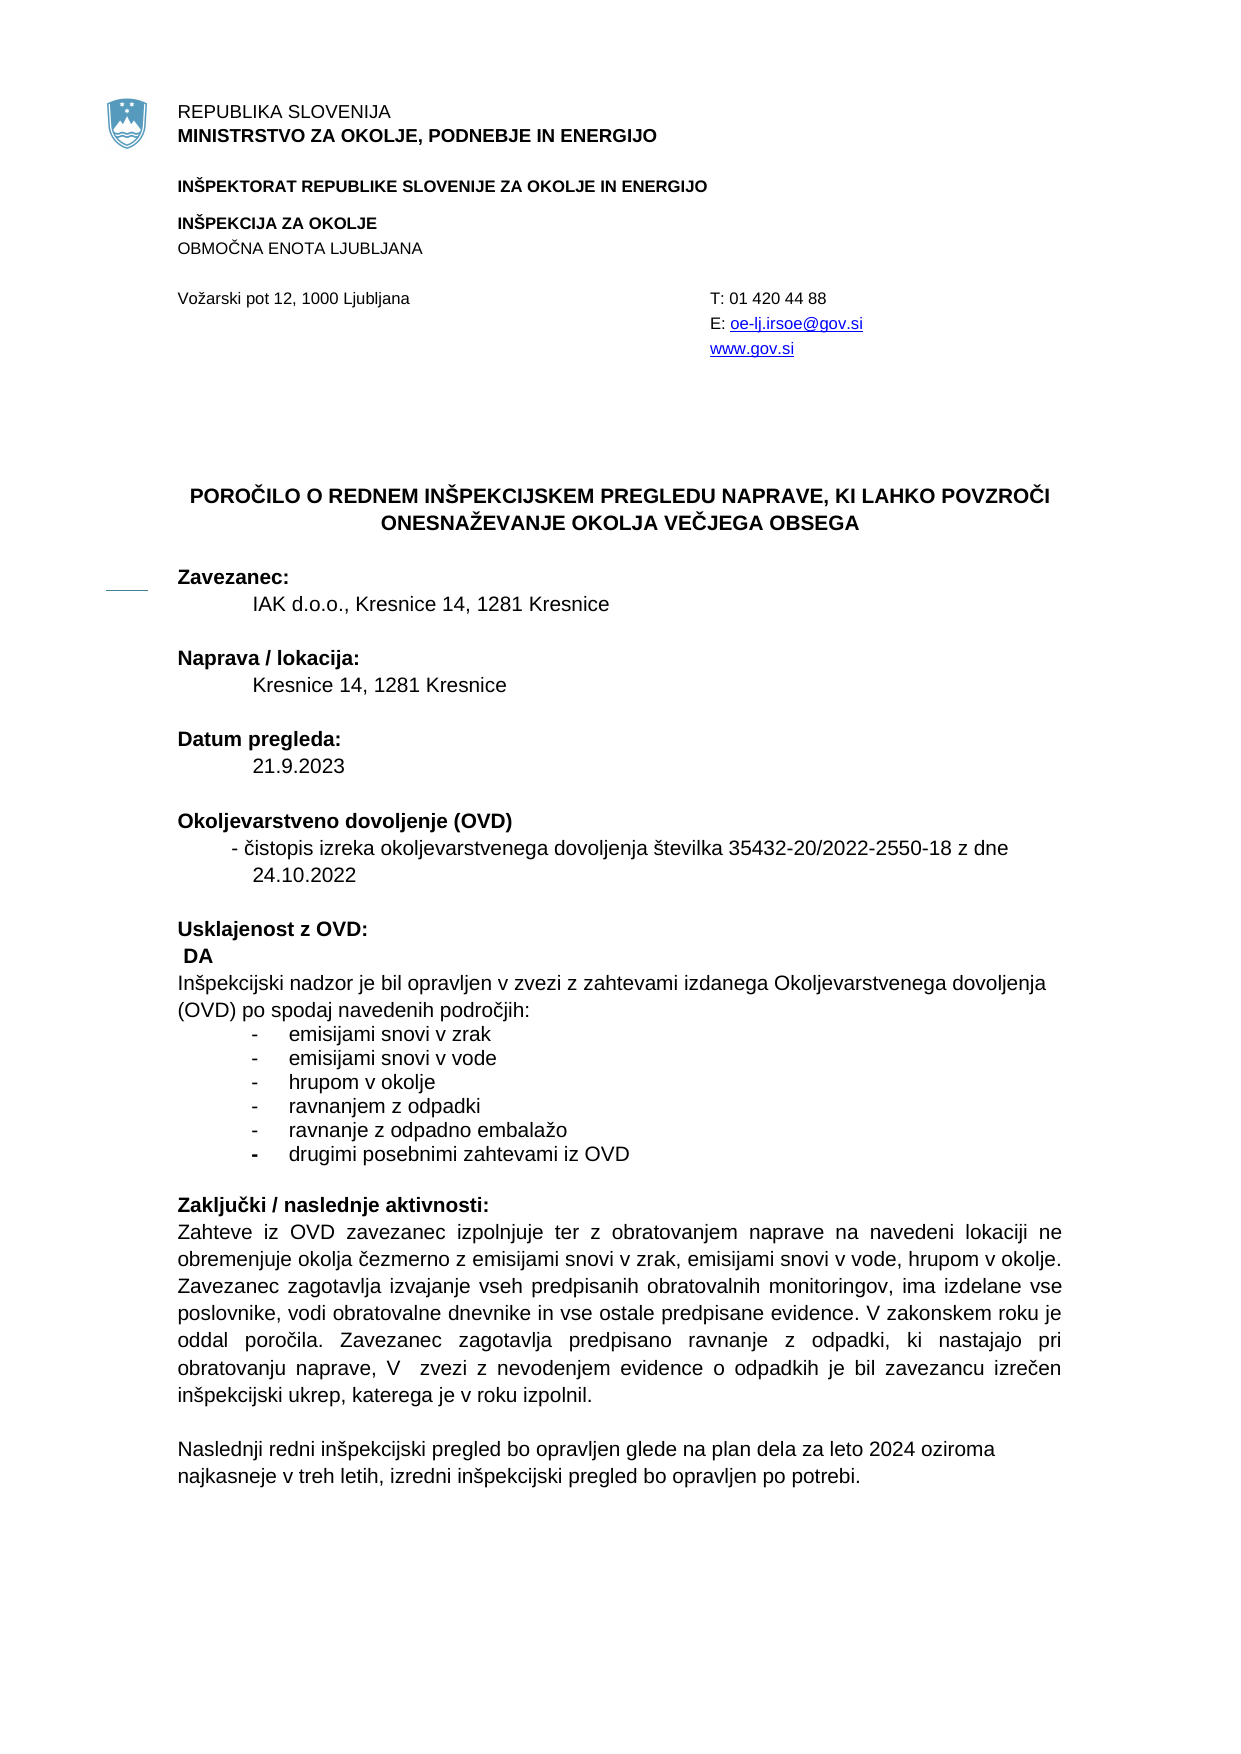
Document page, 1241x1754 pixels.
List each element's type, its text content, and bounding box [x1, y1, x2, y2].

text Usklajenost z OVD: [177, 914, 1063, 941]
text Zaključki / naslednje aktivnosti: [177, 1190, 1063, 1217]
text Naprava / lokacija: [177, 643, 1063, 670]
text Okoljevarstveno dovoljenje (OVD) [177, 805, 1063, 832]
list emisijami snovi v zrak [251, 1022, 1063, 1046]
text DA [177, 941, 1063, 968]
list emisijami snovi v vode [251, 1046, 1063, 1070]
text - čistopis izreka okoljevarstvenega dovoljenja številka 35432-20/2022-2550-18 z dne [177, 832, 1063, 859]
text Naslednji redni inšpekcijski pregled bo opravljen glede na plan dela za leto 2024 oziroma najkasneje v treh letih, izredni inšpekcijski pregled bo opravljen po potrebi. [177, 1433, 1063, 1488]
text Kresnice 14, 1281 Kresnice [177, 670, 1063, 697]
text POROČILO O REDNEM INŠPEKCIJSKEM PREGLEDU NAPRAVE, KI LAHKO POVZROČI ONESNAŽEVANJE OKOLJA VEČJEGA OBSEGA [177, 480, 1063, 534]
text Inšpekcijski nadzor je bil opravljen v zvezi z zahtevami izdanega Okoljevarstvenega dovoljenja (OVD) po spodaj navedenih področjih: [177, 968, 1063, 1022]
text Zahteve iz OVD zavezanec izpolnjuje ter z obratovanjem naprave na navedeni lokaciji ne obremenjuje okolja čezmerno z emisijami snovi v zrak, emisijami snovi v vode, hrupom v okolje. Zavezanec zagotavlja izvajanje vseh predpisanih obratovalnih monitoringov, ima izdelane vse poslovnike, vodi obratovalne dnevnike in vse ostale predpisane evidence. V zakonskem roku je oddal poročila. Zavezanec zagotavlja predpisano ravnanje z odpadki, ki nastajajo pri obratovanju naprave, V zvezi z nevodenjem evidence o odpadkih je bil zavezancu izrečen inšpekcijski ukrep, katerega je v roku izpolnil. [177, 1217, 1063, 1406]
list ravnanjem z odpadki [251, 1094, 1063, 1118]
list ravnanje z odpadno embalažo [251, 1118, 1063, 1142]
list drugimi posebnimi zahtevami iz OVD [251, 1142, 1063, 1166]
text 21.9.2023 [177, 751, 1063, 778]
picture [104, 96, 149, 150]
text 24.10.2022 [177, 859, 1063, 887]
text Datum pregleda: [177, 724, 1063, 751]
text IAK d.o.o., Kresnice 14, 1281 Kresnice [177, 589, 1063, 616]
text Zavezanec: [177, 562, 1063, 589]
list hrupom v okolje [251, 1070, 1063, 1094]
